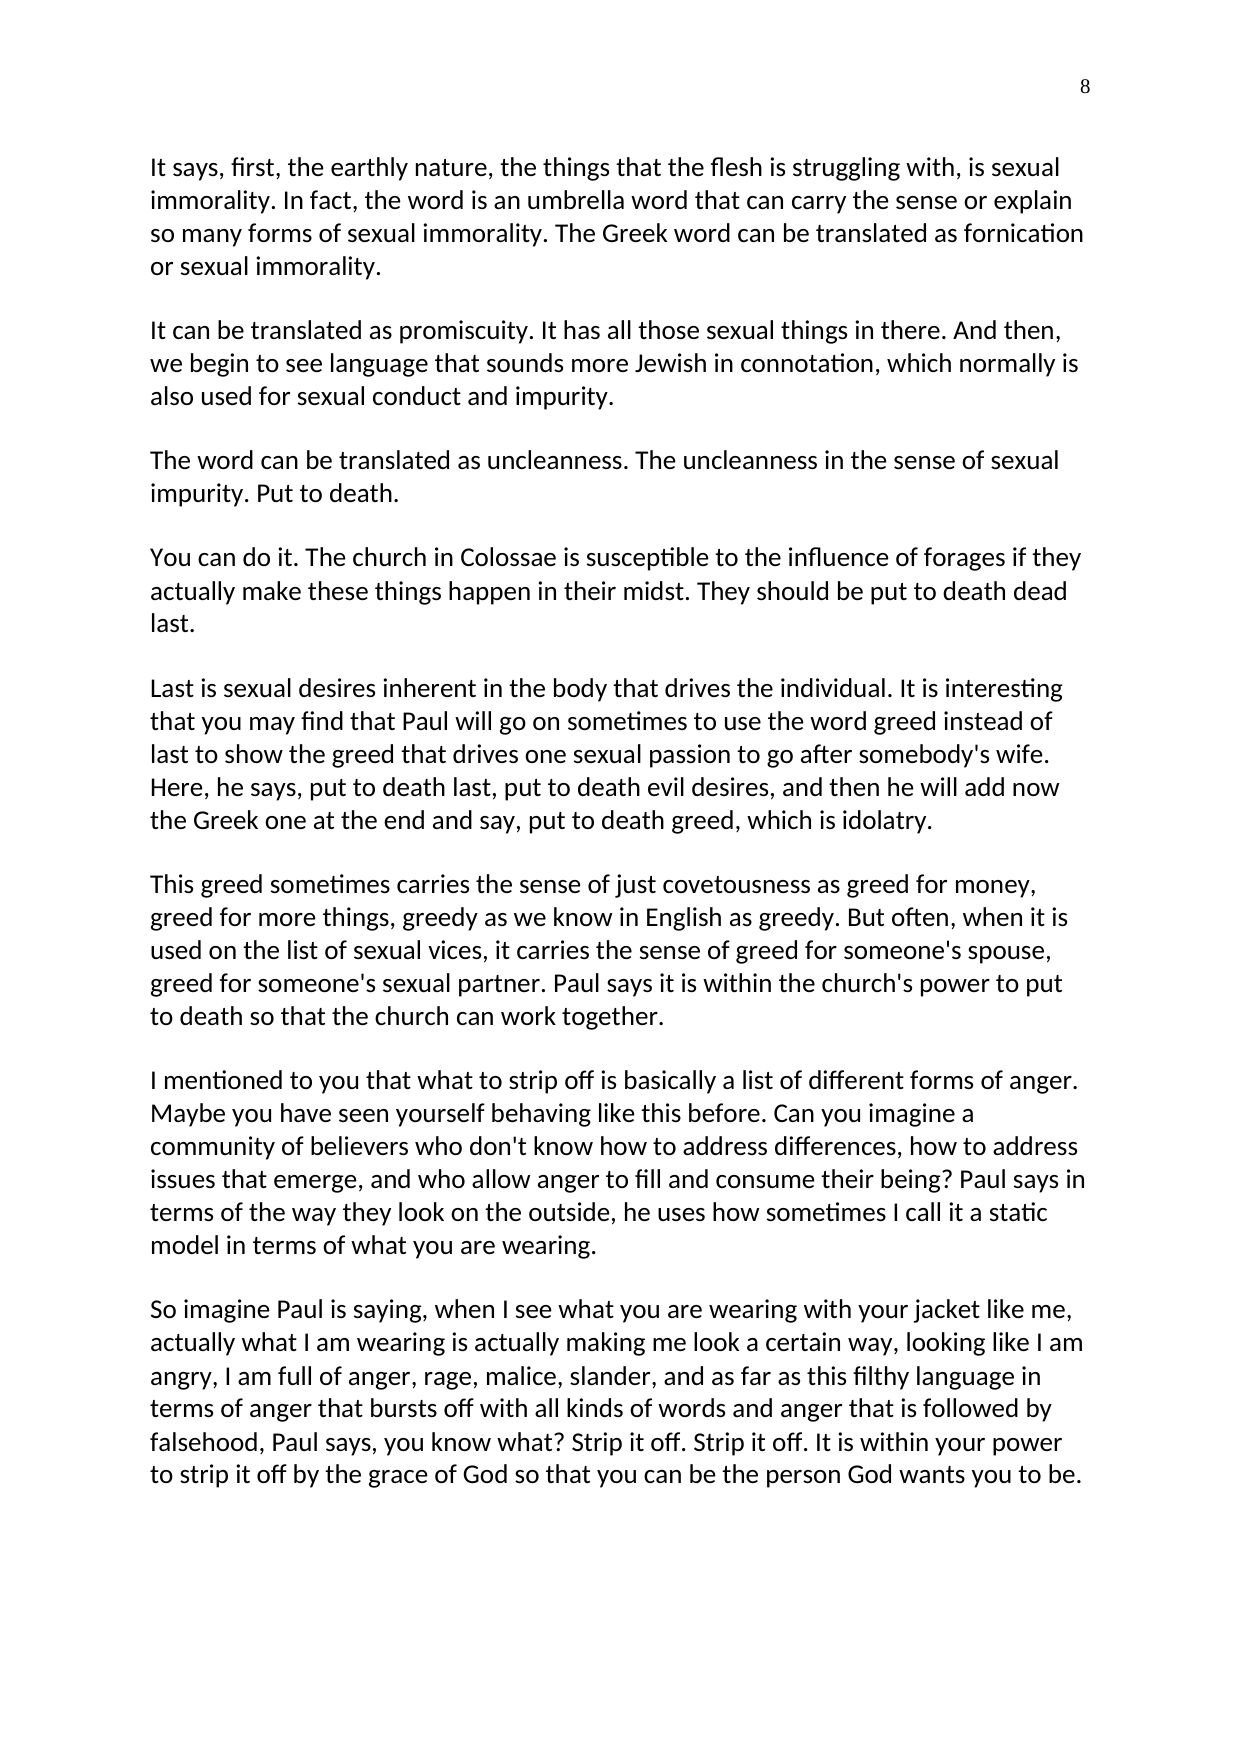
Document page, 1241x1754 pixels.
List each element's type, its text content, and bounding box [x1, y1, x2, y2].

text It says, first, the earthly nature, the things that the flesh is struggling with, is sexual immorality. In fact, the word is an umbrella word that can carry the sense or explain so many forms of sexual immorality. The Greek word can be translated as fornication or sexual immorality. [150, 150, 1090, 282]
text It can be translated as promiscuity. It has all those sexual things in there. And then, we begin to see language that sounds more Jewish in connotation, which normally is also used for sexual conduct and impurity. [150, 313, 1090, 412]
text This greed sometimes carries the sense of just covetousness as greed for money, greed for more things, greedy as we know in English as greedy. But often, when it is used on the list of sexual vices, it carries the sense of greed for someone's spouse, greed for someone's sexual partner. Paul says it is within the church's power to put to death so that the church can work together. [150, 867, 1090, 1032]
text You can do it. The church in Colossae is susceptible to the influence of forages if they actually make these things happen in their midst. They should be put to death dead last. [150, 541, 1090, 640]
text So imagine Paul is saying, when I see what you are wearing with your jacket like me, actually what I am wearing is actually making me look a certain way, looking like I am angry, I am full of anger, rage, malice, slander, and as far as this filthy language in terms of anger that bursts off with all kinds of words and anger that is followed by falsehood, Paul says, you know what? Strip it off. Strip it off. It is within your power to strip it off by the grace of God so that you can be the person God wants you to be. [150, 1293, 1090, 1491]
text I mentioned to you that what to strip off is basically a list of different forms of anger. Maybe you have seen yourself behaving like this before. Can you imagine a community of believers who don't know how to address differences, how to address issues that emerge, and who allow anger to fill and consume their being? Paul says in terms of the way they look on the outside, he uses how sometimes I call it a static model in terms of what you are wearing. [150, 1063, 1090, 1261]
text The word can be translated as uncleanness. The uncleanness in the sense of sexual impurity. Put to death. [150, 443, 1090, 509]
text Last is sexual desires inherent in the body that drives the individual. It is interesting that you may find that Paul will go on sometimes to use the word greed instead of last to show the greed that drives one sexual passion to go after somebody's wife. Here, he says, put to death last, put to death evil desires, and then he will add now the Greek one at the end and say, put to death greed, which is idolatry. [150, 671, 1090, 836]
